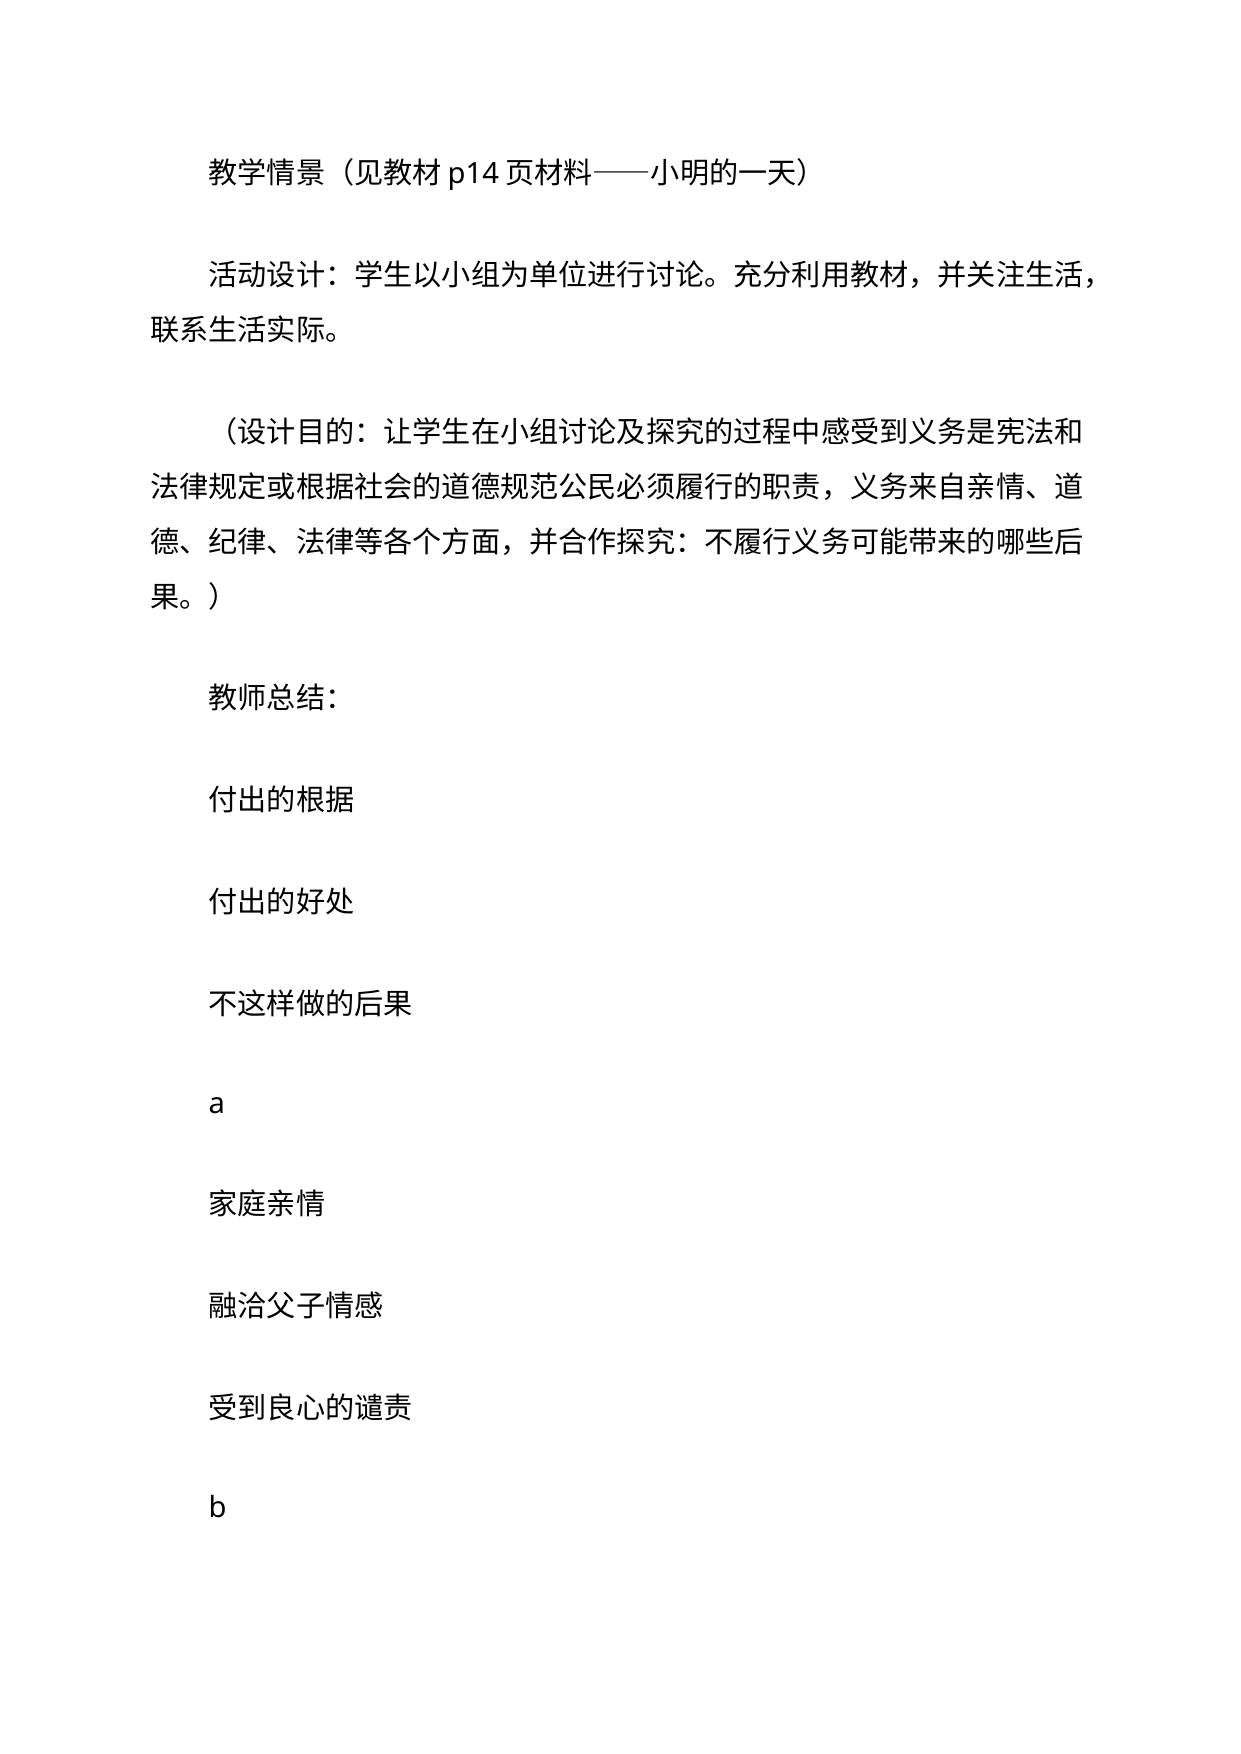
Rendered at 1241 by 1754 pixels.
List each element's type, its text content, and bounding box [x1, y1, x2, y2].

text 不这样做的后果 [150, 980, 1090, 1023]
text 家庭亲情 [150, 1181, 1090, 1223]
text 教师总结： [150, 675, 1090, 717]
text 付出的根据 [150, 777, 1090, 819]
text 受到良心的谴责 [150, 1384, 1090, 1426]
text 付出的好处 [150, 879, 1090, 921]
text a [150, 1082, 1090, 1122]
text 活动设计：学生以小组为单位进行讨论。充分利用教材，并关注生活，联系生活实际。 [150, 252, 1090, 349]
text 融洽父子情感 [150, 1282, 1090, 1325]
text b [150, 1486, 1090, 1526]
text 教学情景（见教材p14页材料——小明的一天） [150, 150, 1090, 192]
text （设计目的：让学生在小组讨论及探究的过程中感受到义务是宪法和法律规定或根据社会的道德规范公民必须履行的职责，义务来自亲情、道德、纪律、法律等各个方面，并合作探究：不履行义务可能带来的哪些后果。） [150, 409, 1090, 616]
